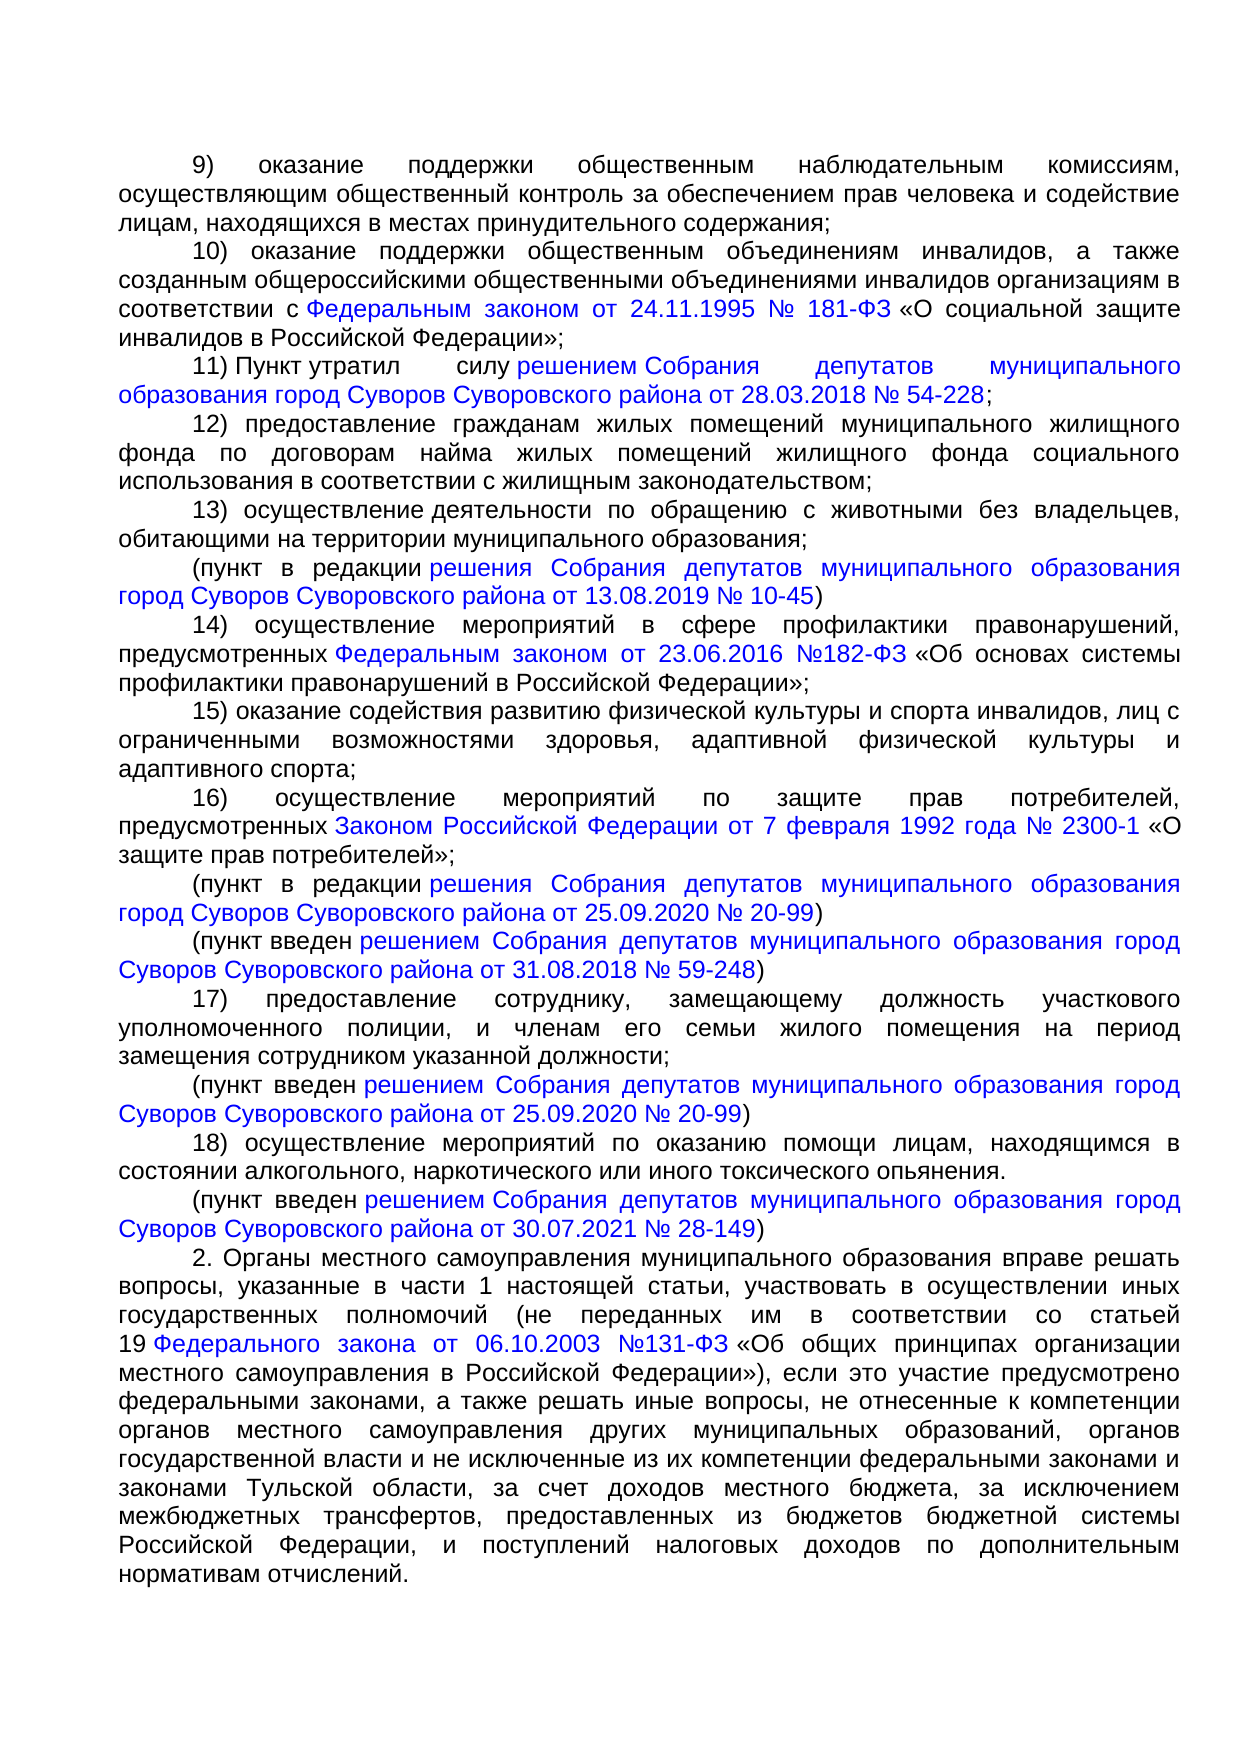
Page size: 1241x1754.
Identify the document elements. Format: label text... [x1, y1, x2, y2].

text (пункт введен решением Собрания депутатов муниципального образования город Суворов Суворовского района от 25.09.2020 № 20-99) [118, 1070, 1181, 1127]
text 13) осуществление деятельности по обращению с животными без владельцев, обитающими на территории муниципального образования; [118, 495, 1181, 552]
text 9) оказание поддержки общественным наблюдательным комиссиям, осуществляющим общественный контроль за обеспечением прав человека и содействие лицам, находящихся в местах принудительного содержания; [118, 150, 1181, 236]
text 15) оказание содействия развитию физической культуры и спорта инвалидов, лиц с ограниченными возможностями здоровья, адаптивной физической культуры и адаптивного спорта; [118, 696, 1181, 782]
text 10) оказание поддержки общественным объединениям инвалидов, а также созданным общероссийскими общественными объединениями инвалидов организациям в соответствии с Федеральным законом от 24.11.1995 № 181-ФЗ «О социальной защите инвалидов в Российской Федерации»; [118, 236, 1181, 351]
text 2. Органы местного самоуправления муниципального образования вправе решать вопросы, указанные в части 1 настоящей статьи, участвовать в осуществлении иных государственных полномочий (не переданных им в соответствии со статьей 19 Федерального закона от 06.10.2003 №131-ФЗ «Об общих принципах организации местного самоуправления в Российской Федерации»), если это участие предусмотрено федеральными законами, а также решать иные вопросы, не отнесенные к компетенции органов местного самоуправления других муниципальных образований, органов государственной власти и не исключенные из их компетенции федеральными законами и законами Тульской области, за счет доходов местного бюджета, за исключением межбюджетных трансфертов, предоставленных из бюджетов бюджетной системы Российской Федерации, и поступлений налоговых доходов по дополнительным нормативам отчислений. [118, 1242, 1181, 1587]
text 17) предоставление сотруднику, замещающему должность участкового уполномоченного полиции, и членам его семьи жилого помещения на период замещения сотрудником указанной должности; [118, 984, 1181, 1070]
text (пункт введен решением Собрания депутатов муниципального образования город Суворов Суворовского района от 30.07.2021 № 28-149) [118, 1185, 1181, 1242]
text 14) осуществление мероприятий в сфере профилактики правонарушений, предусмотренных Федеральным законом от 23.06.2016 №182-ФЗ «Об основах системы профилактики правонарушений в Российской Федерации»; [118, 610, 1181, 696]
text 12) предоставление гражданам жилых помещений муниципального жилищного фонда по договорам найма жилых помещений жилищного фонда социального использования в соответствии с жилищным законодательством; [118, 409, 1181, 495]
text (пункт в редакции решения Собрания депутатов муниципального образования город Суворов Суворовского района от 13.08.2019 № 10-45) [118, 552, 1181, 610]
text 11) Пункт утратил силу решением Собрания депутатов муниципального образования город Суворов Суворовского района от 28.03.2018 № 54-228; [118, 351, 1181, 409]
text 18) осуществление мероприятий по оказанию помощи лицам, находящимся в состоянии алкогольного, наркотического или иного токсического опьянения. [118, 1127, 1181, 1185]
text 16) осуществление мероприятий по защите прав потребителей, предусмотренных Законом Российской Федерации от 7 февраля 1992 года № 2300-1 «О защите прав потребителей»; [118, 782, 1181, 869]
text (пункт введен решением Собрания депутатов муниципального образования город Суворов Суворовского района от 31.08.2018 № 59-248) [118, 926, 1181, 984]
text (пункт в редакции решения Собрания депутатов муниципального образования город Суворов Суворовского района от 25.09.2020 № 20-99) [118, 869, 1181, 926]
